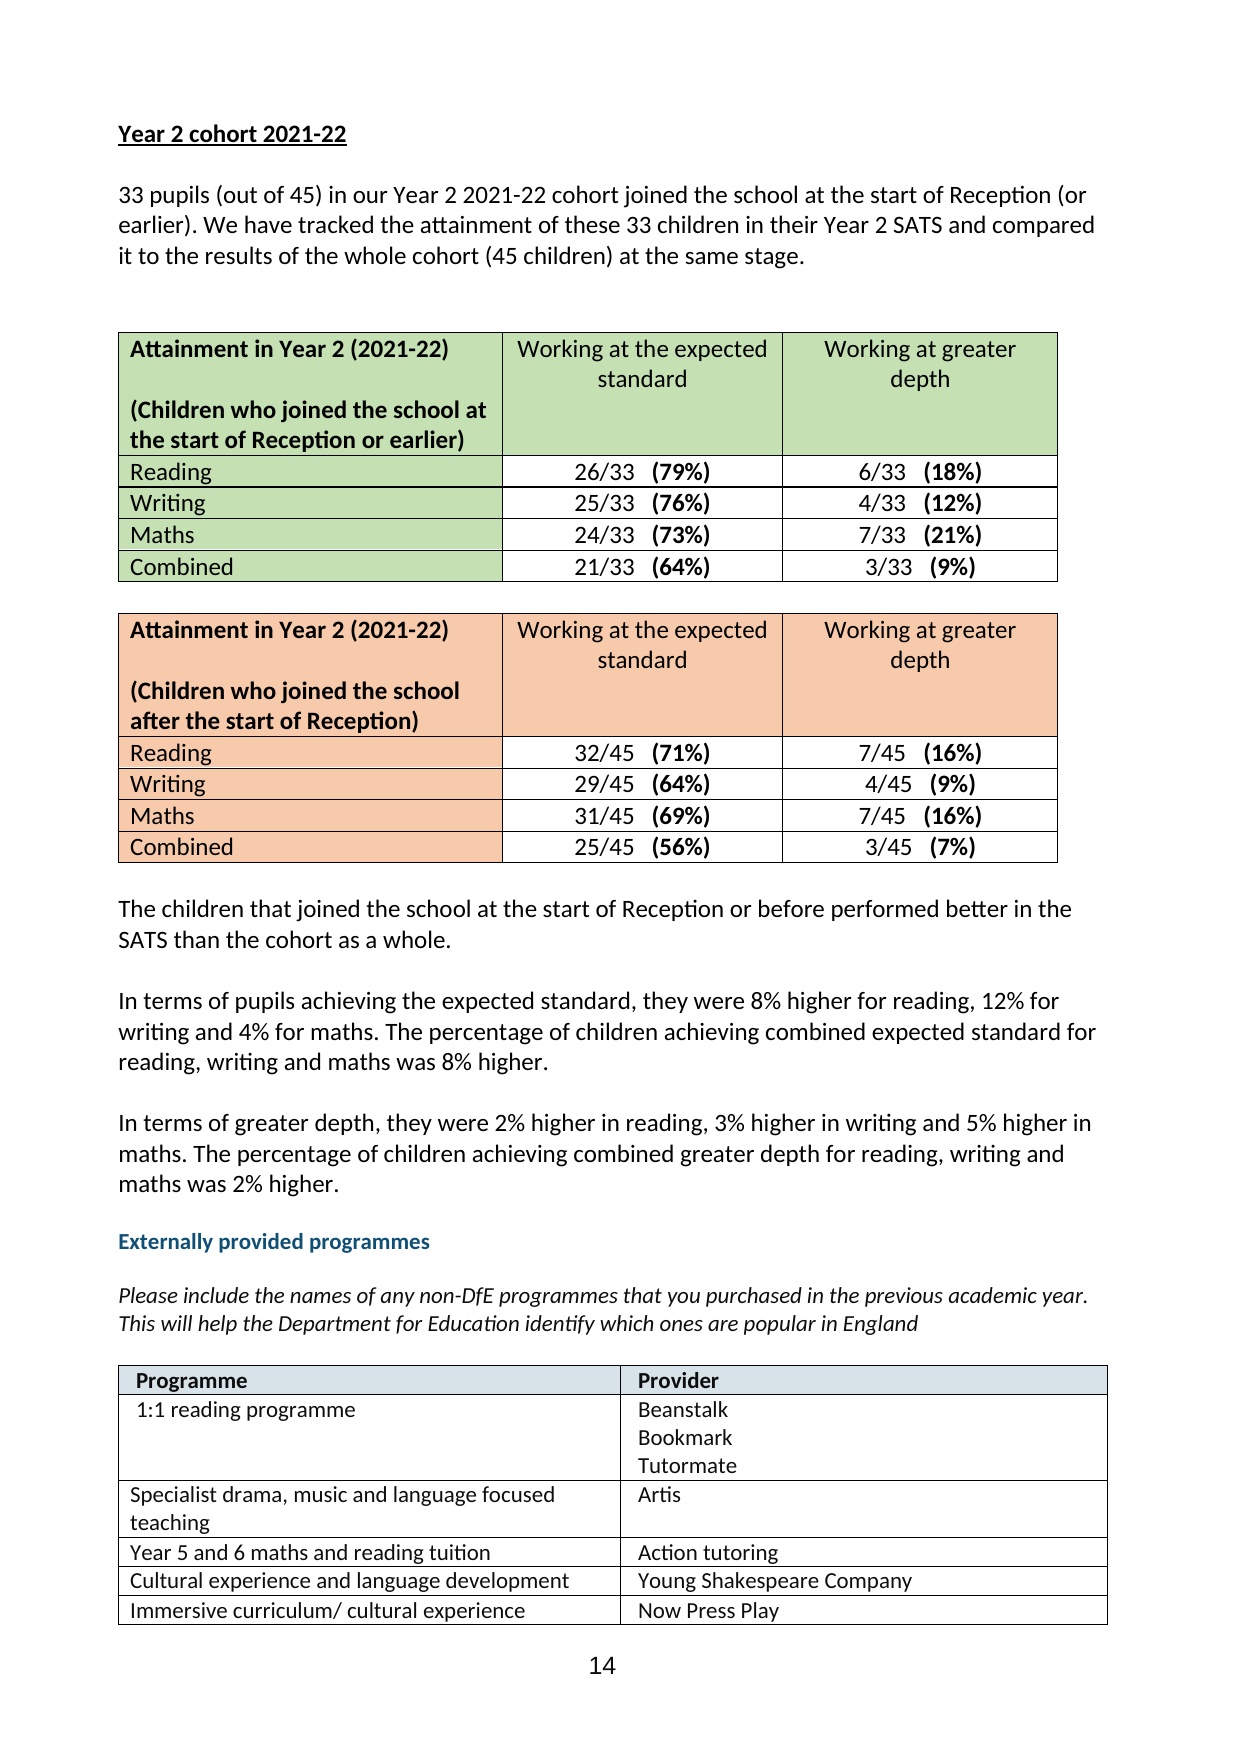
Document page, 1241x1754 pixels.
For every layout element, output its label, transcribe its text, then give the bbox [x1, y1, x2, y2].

table_header Working at greater depth [783, 333, 1057, 455]
table_cell 25/33 (76%) [503, 488, 782, 518]
table_header Programme [119, 1366, 620, 1394]
text Year 2 cohort 2021-22 [118, 118, 1107, 149]
table_cell 3/33 (9%) [783, 551, 1057, 581]
table_header Working at the expected standard [503, 333, 782, 455]
table_cell Writing [119, 488, 502, 518]
table_header Working at the expected standard [503, 614, 782, 736]
text In terms of greater depth, they were 2% higher in reading, 3% higher in writing and 5% higher in maths. The percentage of children achieving combined greater depth for reading, writing and maths was 2% higher. [118, 1107, 1107, 1199]
table_cell Cultural experience and language development [119, 1567, 620, 1595]
table_cell 1:1 reading programme [119, 1395, 620, 1479]
table_cell Now Press Play [621, 1596, 1107, 1624]
table_cell Young Shakespeare Company [621, 1567, 1107, 1595]
table_cell 7/45 (16%) [783, 800, 1057, 831]
table_cell Combined [119, 551, 502, 581]
table_header Attainment in Year 2 (2021-22) (Children who joined the school after the start of Reception) [119, 614, 502, 736]
table_cell 3/45 (7%) [783, 832, 1057, 862]
table_cell Combined [119, 832, 502, 862]
table_cell Maths [119, 519, 502, 549]
table_cell 21/33 (64%) [503, 551, 782, 581]
text The children that joined the school at the start of Reception or before performed better in the SATS than the cohort as a whole. [118, 894, 1107, 955]
table_cell 7/33 (21%) [783, 519, 1057, 549]
table_header Provider [621, 1366, 1107, 1394]
table_cell Year 5 and 6 maths and reading tuition [119, 1538, 620, 1566]
table_header Attainment in Year 2 (2021-22) (Children who joined the school at the start of Reception or earlier) [119, 333, 502, 455]
table_cell 7/45 (16%) [783, 737, 1057, 767]
table_cell 31/45 (69%) [503, 800, 782, 831]
table_cell Reading [119, 737, 502, 767]
table_cell 32/45 (71%) [503, 737, 782, 767]
table_cell 6/33 (18%) [783, 456, 1057, 486]
table_cell 26/33 (79%) [503, 456, 782, 486]
table_header Working at greater depth [783, 614, 1057, 736]
table_cell 4/33 (12%) [783, 488, 1057, 518]
text In terms of pupils achieving the expected standard, they were 8% higher for reading, 12% for writing and 4% for maths. The percentage of children achieving combined expected standard for reading, writing and maths was 8% higher. [118, 985, 1107, 1077]
table_cell 29/45 (64%) [503, 769, 782, 799]
table_cell Reading [119, 456, 502, 486]
table_cell Maths [119, 800, 502, 831]
table_cell 25/45 (56%) [503, 832, 782, 862]
table_cell 24/33 (73%) [503, 519, 782, 549]
table_cell Beanstalk Bookmark Tutormate [621, 1395, 1107, 1479]
table_cell Immersive curriculum/ cultural experience [119, 1596, 620, 1624]
table_cell Writing [119, 769, 502, 799]
text Please include the names of any non-DfE programmes that you purchased in the previous academic year. This will help the Department for Education identify which ones are popular in England [118, 1281, 1107, 1337]
table_cell Artis [621, 1481, 1107, 1537]
text 33 pupils (out of 45) in our Year 2 2021-22 cohort joined the school at the start of Reception (or earlier). We have tracked the attainment of these 33 children in their Year 2 SATS and compared it to the results of the whole cohort (45 children) at the same stage. [118, 179, 1107, 271]
table_cell Action tutoring [621, 1538, 1107, 1566]
table_cell 4/45 (9%) [783, 769, 1057, 799]
table_cell Specialist drama, music and language focused teaching [119, 1481, 620, 1537]
subtitle Externally provided programmes [118, 1227, 1107, 1255]
